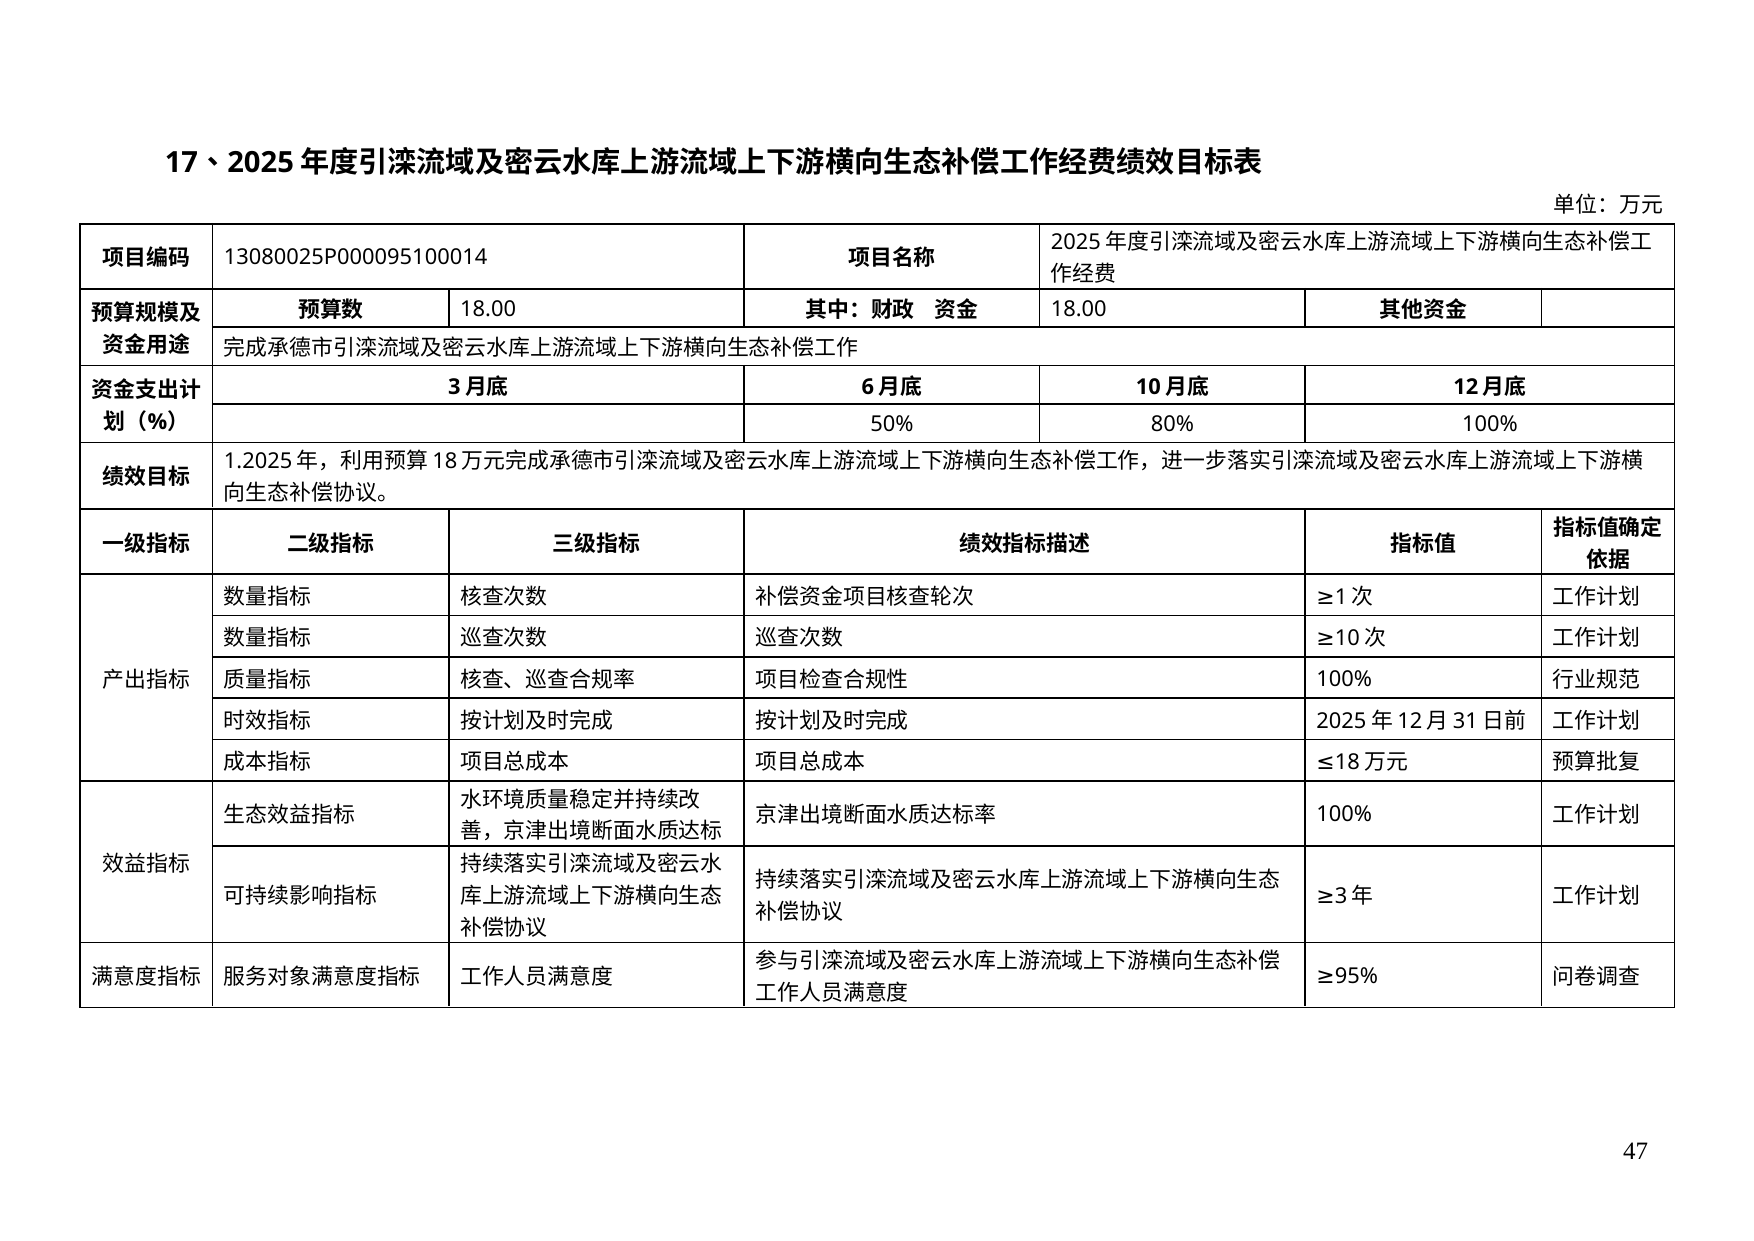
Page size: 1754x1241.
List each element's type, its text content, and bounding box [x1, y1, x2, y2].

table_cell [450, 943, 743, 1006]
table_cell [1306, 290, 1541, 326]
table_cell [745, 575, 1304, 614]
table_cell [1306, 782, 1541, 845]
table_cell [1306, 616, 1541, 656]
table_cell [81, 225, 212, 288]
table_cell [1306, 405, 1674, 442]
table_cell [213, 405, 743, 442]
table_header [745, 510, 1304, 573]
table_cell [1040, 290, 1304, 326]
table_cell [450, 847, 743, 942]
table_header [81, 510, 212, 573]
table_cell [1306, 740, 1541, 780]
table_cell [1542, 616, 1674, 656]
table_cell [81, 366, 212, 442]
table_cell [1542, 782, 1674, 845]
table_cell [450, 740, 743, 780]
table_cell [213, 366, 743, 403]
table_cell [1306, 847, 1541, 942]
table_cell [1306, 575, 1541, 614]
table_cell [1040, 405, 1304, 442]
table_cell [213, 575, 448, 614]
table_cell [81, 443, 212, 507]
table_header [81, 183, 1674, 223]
text 17、2025年度引滦流域及密云水库上游流域上下游横向生态补偿工作经费绩效目标表 [106, 142, 1648, 181]
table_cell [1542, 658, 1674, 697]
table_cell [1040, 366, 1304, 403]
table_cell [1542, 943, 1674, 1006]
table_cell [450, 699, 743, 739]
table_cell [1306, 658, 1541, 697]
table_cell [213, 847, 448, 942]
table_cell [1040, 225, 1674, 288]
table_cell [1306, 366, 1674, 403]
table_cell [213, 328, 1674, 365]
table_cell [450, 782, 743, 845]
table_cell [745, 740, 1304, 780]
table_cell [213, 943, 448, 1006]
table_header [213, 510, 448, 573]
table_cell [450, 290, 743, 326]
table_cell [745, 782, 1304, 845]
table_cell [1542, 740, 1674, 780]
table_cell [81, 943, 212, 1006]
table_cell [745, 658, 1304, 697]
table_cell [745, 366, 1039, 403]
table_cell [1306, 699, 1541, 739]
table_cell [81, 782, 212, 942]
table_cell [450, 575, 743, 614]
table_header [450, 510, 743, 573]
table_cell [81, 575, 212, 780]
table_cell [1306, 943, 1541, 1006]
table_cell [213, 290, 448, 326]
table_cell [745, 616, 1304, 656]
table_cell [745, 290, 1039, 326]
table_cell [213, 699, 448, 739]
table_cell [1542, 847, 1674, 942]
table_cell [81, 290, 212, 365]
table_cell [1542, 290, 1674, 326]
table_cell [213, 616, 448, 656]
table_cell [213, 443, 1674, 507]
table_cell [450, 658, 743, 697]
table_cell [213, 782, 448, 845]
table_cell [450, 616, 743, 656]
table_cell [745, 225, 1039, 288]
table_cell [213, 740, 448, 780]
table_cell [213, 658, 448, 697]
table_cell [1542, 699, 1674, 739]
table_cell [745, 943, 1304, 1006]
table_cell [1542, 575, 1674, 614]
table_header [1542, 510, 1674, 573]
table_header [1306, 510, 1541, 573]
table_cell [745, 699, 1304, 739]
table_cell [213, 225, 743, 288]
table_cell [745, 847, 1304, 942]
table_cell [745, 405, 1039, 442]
